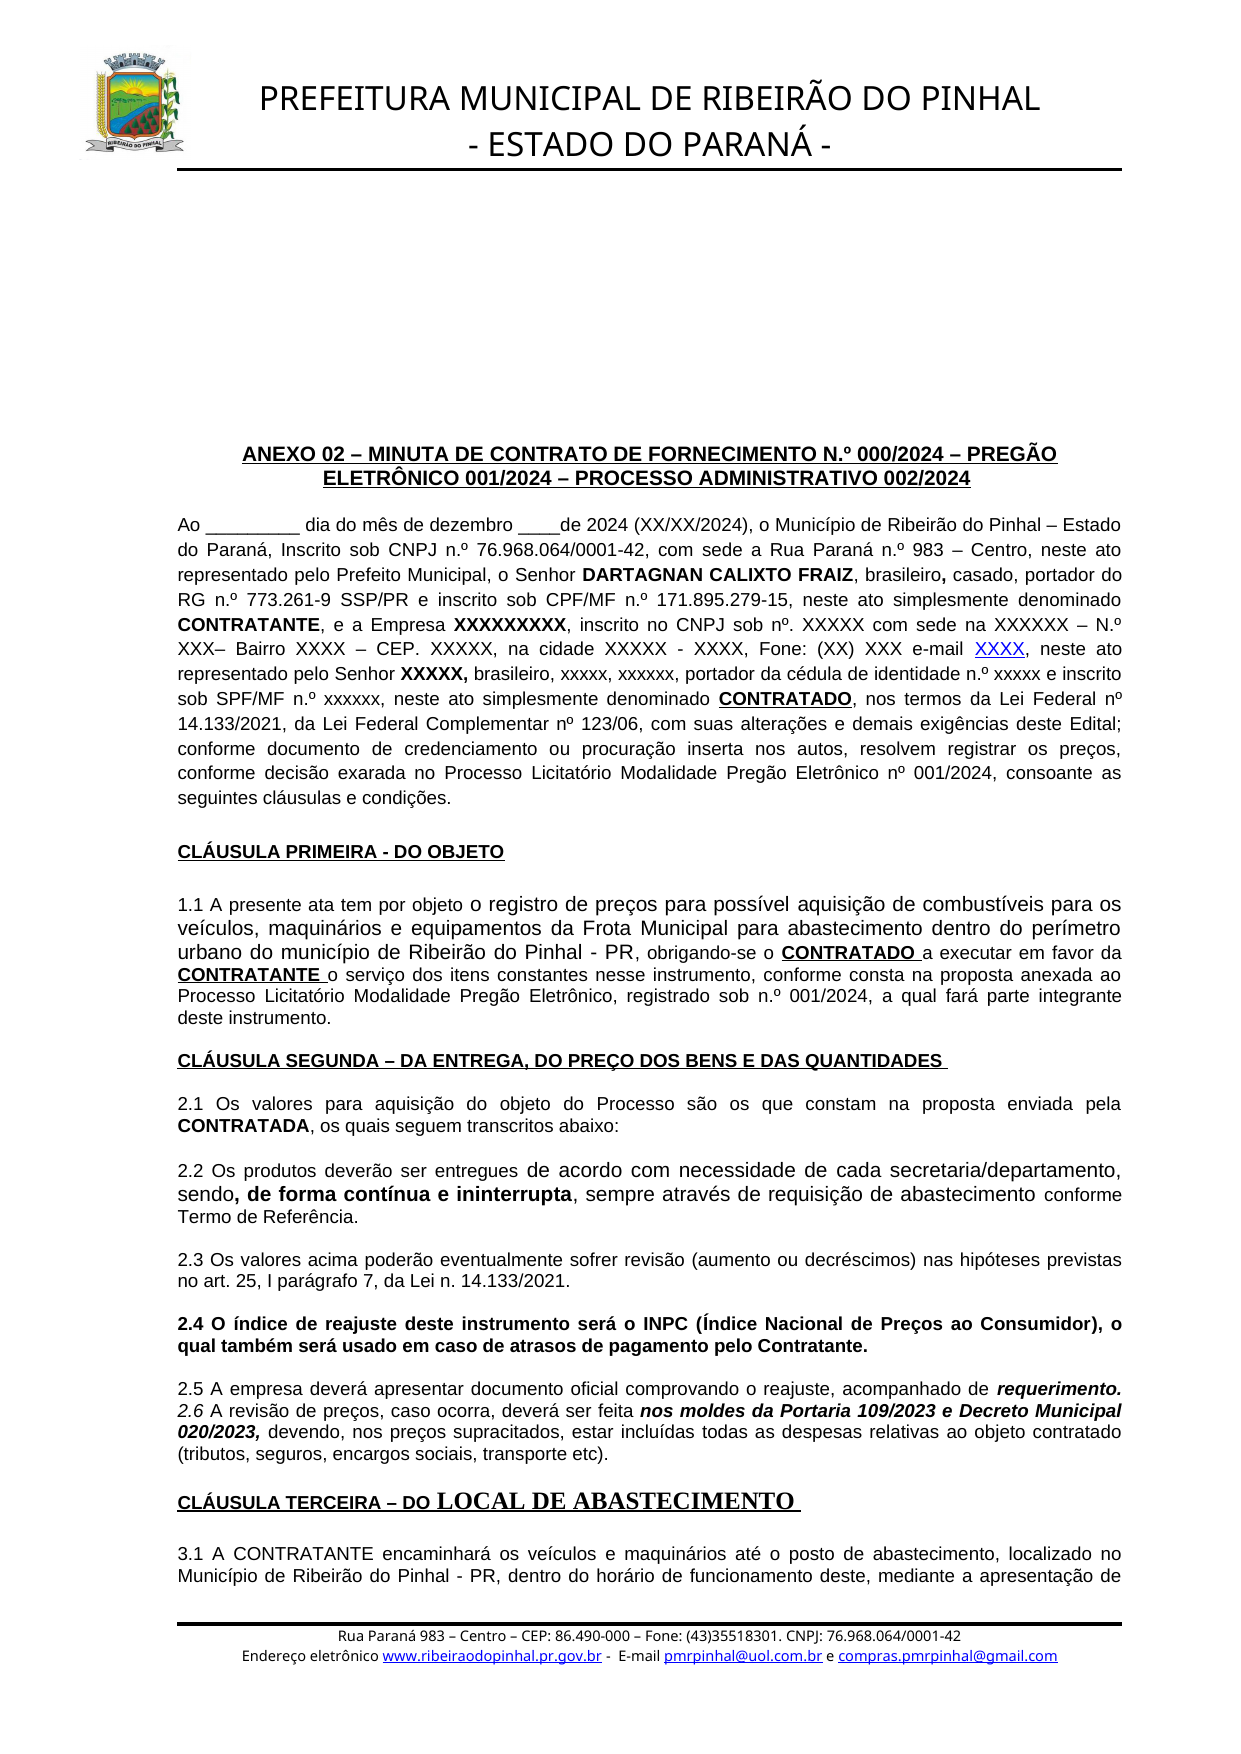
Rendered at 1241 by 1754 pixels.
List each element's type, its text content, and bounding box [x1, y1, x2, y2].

text 2.1 Os valores para aquisição do objeto do Processo são os que constam na proposta enviada pela CONTRATADA, os quais seguem transcritos abaixo: [177, 1093, 1122, 1136]
text 2.5 A empresa deverá apresentar documento oficial comprovando o reajuste, acompanhado de requerimento. 2.6 A revisão de preços, caso ocorra, deverá ser feita nos moldes da Portaria 109/2023 e Decreto Municipal 020/2023, devendo, nos preços supracitados, estar incluídas todas as despesas relativas ao objeto contratado (tributos, seguros, encargos sociais, transporte etc). [177, 1378, 1122, 1464]
text ANEXO 02 – MINUTA DE CONTRATO DE FORNECIMENTO N.º 000/2024 – PREGÃO ELETRÔNICO 001/2024 – PROCESSO ADMINISTRATIVO 002/2024 [177, 442, 1122, 490]
text 2.3 Os valores acima poderão eventualmente sofrer revisão (aumento ou decréscimos) nas hipóteses previstas no art. 25, I parágrafo 7, da Lei n. 14.133/2021. [177, 1248, 1122, 1292]
text 2.2 Os produtos deverão ser entregues de acordo com necessidade de cada secretaria/departamento, sendo, de forma contínua e ininterrupta, sempre através de requisição de abastecimento conforme Termo de Referência. [177, 1157, 1122, 1227]
text CLÁUSULA PRIMEIRA - DO OBJETO [177, 841, 1122, 862]
text 1.1 A presente ata tem por objeto o registro de preços para possível aquisição de combustíveis para os veículos, maquinários e equipamentos da Frota Municipal para abastecimento dentro do perímetro urbano do município de Ribeirão do Pinhal - PR, obrigando-se o CONTRATADO a executar em favor da CONTRATANTE o serviço dos itens constantes nesse instrumento, conforme consta na proposta anexada ao Processo Licitatório Modalidade Pregão Eletrônico, registrado sob n.º 001/2024, a qual fará parte integrante deste instrumento. [177, 892, 1122, 1028]
text Ao _________ dia do mês de dezembro ____de 2024 (XX/XX/2024), o Município de Ribeirão do Pinhal – Estado do Paraná, Inscrito sob CNPJ n.º 76.968.064/0001-42, com sede a Rua Paraná n.º 983 – Centro, neste ato representado pelo Prefeito Municipal, o Senhor DARTAGNAN CALIXTO FRAIZ, brasileiro, casado, portador do RG n.º 773.261-9 SSP/PR e inscrito sob CPF/MF n.º 171.895.279-15, neste ato simplesmente denominado CONTRATANTE, e a Empresa XXXXXXXXX, inscrito no CNPJ sob nº. XXXXX com sede na XXXXXX – N.º XXX– Bairro XXXX – CEP. XXXXX, na cidade XXXXX - XXXX, Fone: (XX) XXX e-mail XXXX, neste ato representado pelo Senhor XXXXX, brasileiro, xxxxx, xxxxxx, portador da cédula de identidade n.º xxxxx e inscrito sob SPF/MF n.º xxxxxx, neste ato simplesmente denominado CONTRATADO, nos termos da Lei Federal nº 14.133/2021, da Lei Federal Complementar nº 123/06, com suas alterações e demais exigências deste Edital; conforme documento de credenciamento ou procuração inserta nos autos, resolvem registrar os preços, conforme decisão exarada no Processo Licitatório Modalidade Pregão Eletrônico nº 001/2024, consoante as seguintes cláusulas e condições. [177, 514, 1122, 808]
text CLÁUSULA SEGUNDA – DA ENTREGA, DO PREÇO DOS BENS E DAS QUANTIDADES [177, 1050, 1122, 1071]
text CLÁUSULA TERCEIRA – DO LOCAL DE ABASTECIMENTO [177, 1486, 1122, 1514]
picture [79, 45, 192, 160]
text 2.4 O índice de reajuste deste instrumento será o INPC (Índice Nacional de Preços ao Consumidor), o qual também será usado em caso de atrasos de pagamento pelo Contratante. [177, 1313, 1122, 1356]
